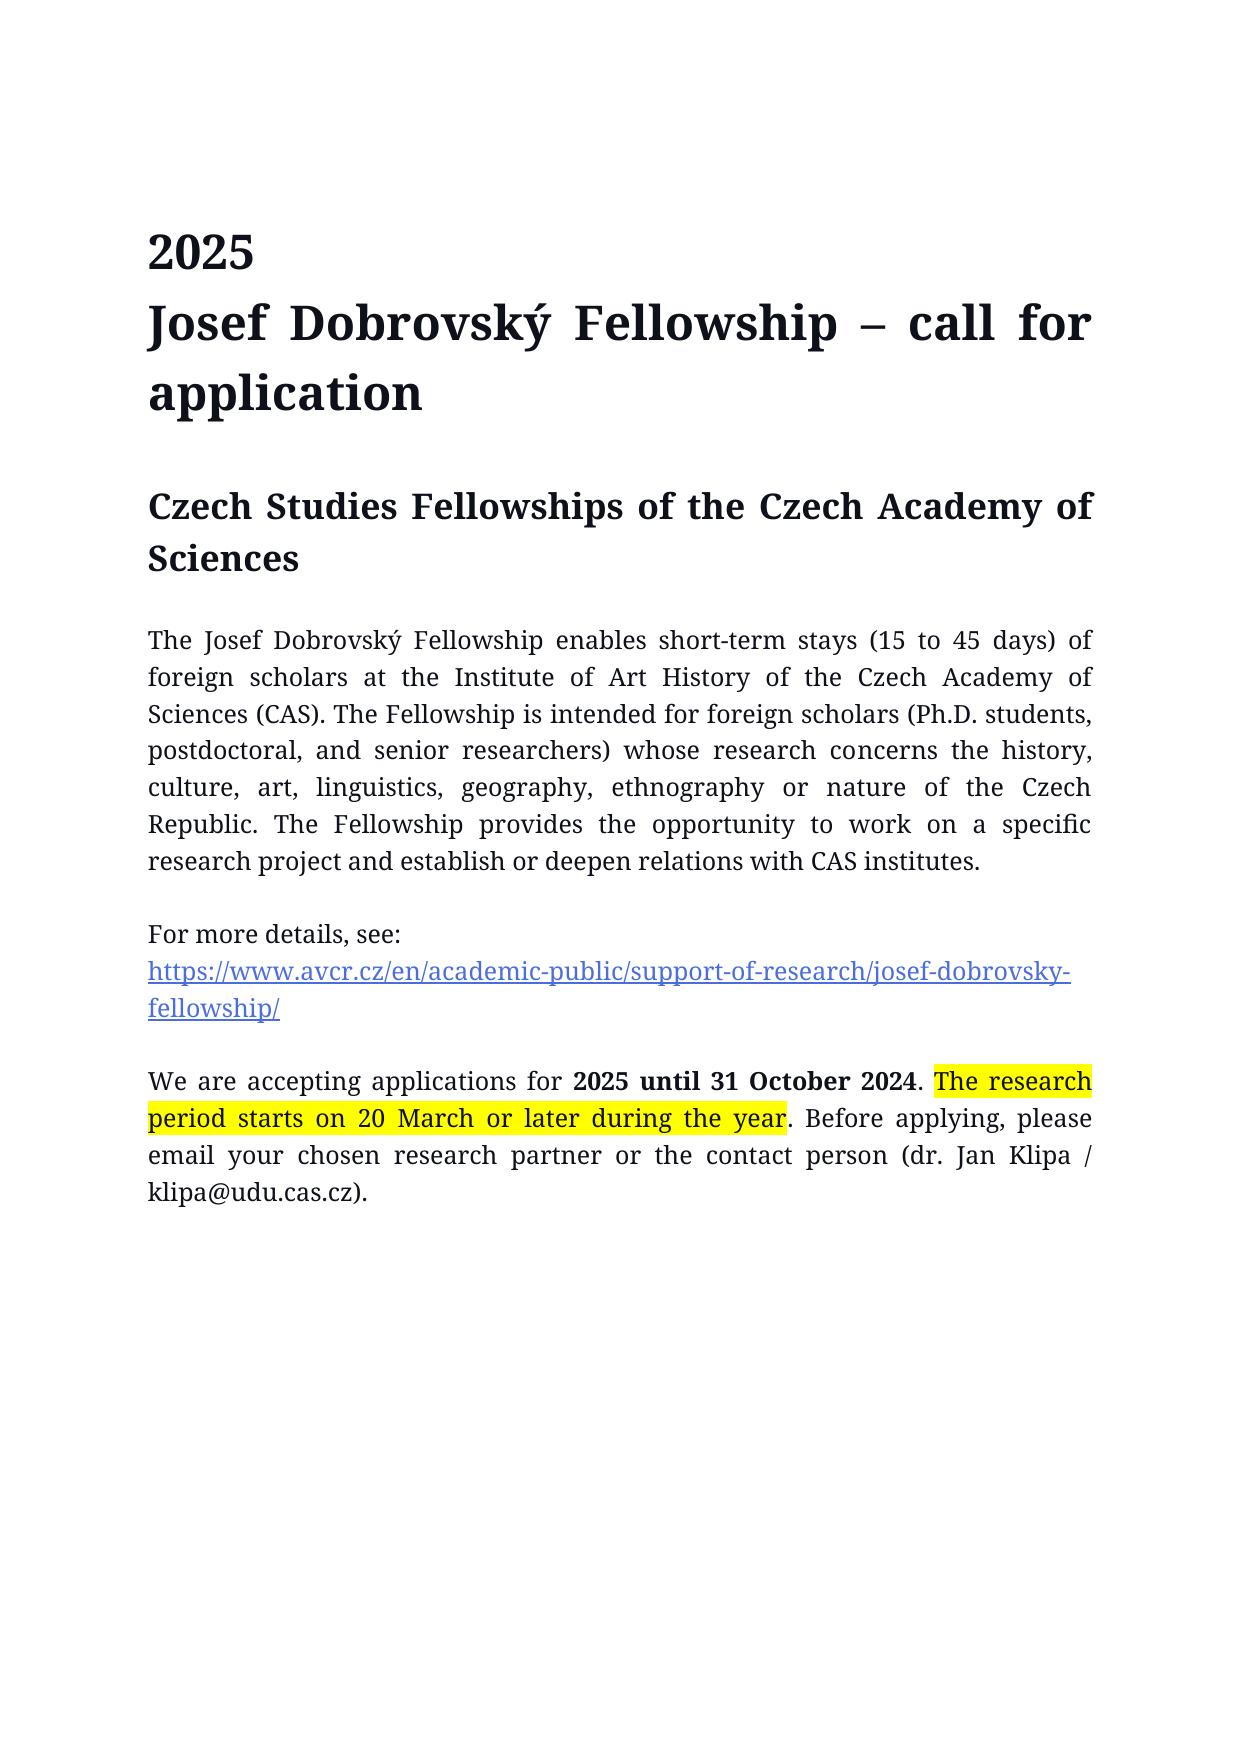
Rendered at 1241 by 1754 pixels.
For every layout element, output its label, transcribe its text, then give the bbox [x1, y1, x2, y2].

subtitle Josef Dobrovský Fellowship – call for application [148, 289, 1093, 424]
text We are accepting applications for 2025 until 31 October 2024. The research period starts on 20 March or later during the year. Before applying, please email your chosen research partner or the contact person (dr. Jan Klipa / klipa@udu.cas.cz). [148, 1064, 1093, 1208]
subtitle Czech Studies Fellowships of the Czech Academy of Sciences [148, 482, 1093, 582]
subtitle 2025 [148, 218, 1093, 283]
text For more details, see: [148, 917, 1093, 951]
text The Josef Dobrovský Fellowship enables short-term stays (15 to 45 days) of foreign scholars at the Institute of Art History of the Czech Academy of Sciences (CAS). The Fellowship is intended for foreign scholars (Ph.D. students, postdoctoral, and senior researchers) whose research concerns the history, culture, art, linguistics, geography, ethnography or nature of the Czech Republic. The Fellowship provides the opportunity to work on a specific research project and establish or deepen relations with CAS institutes. [148, 623, 1093, 877]
text https://www.avcr.cz/en/academic-public/support-of-research/josef-dobrovsky-fellowship/ [148, 954, 1093, 1024]
